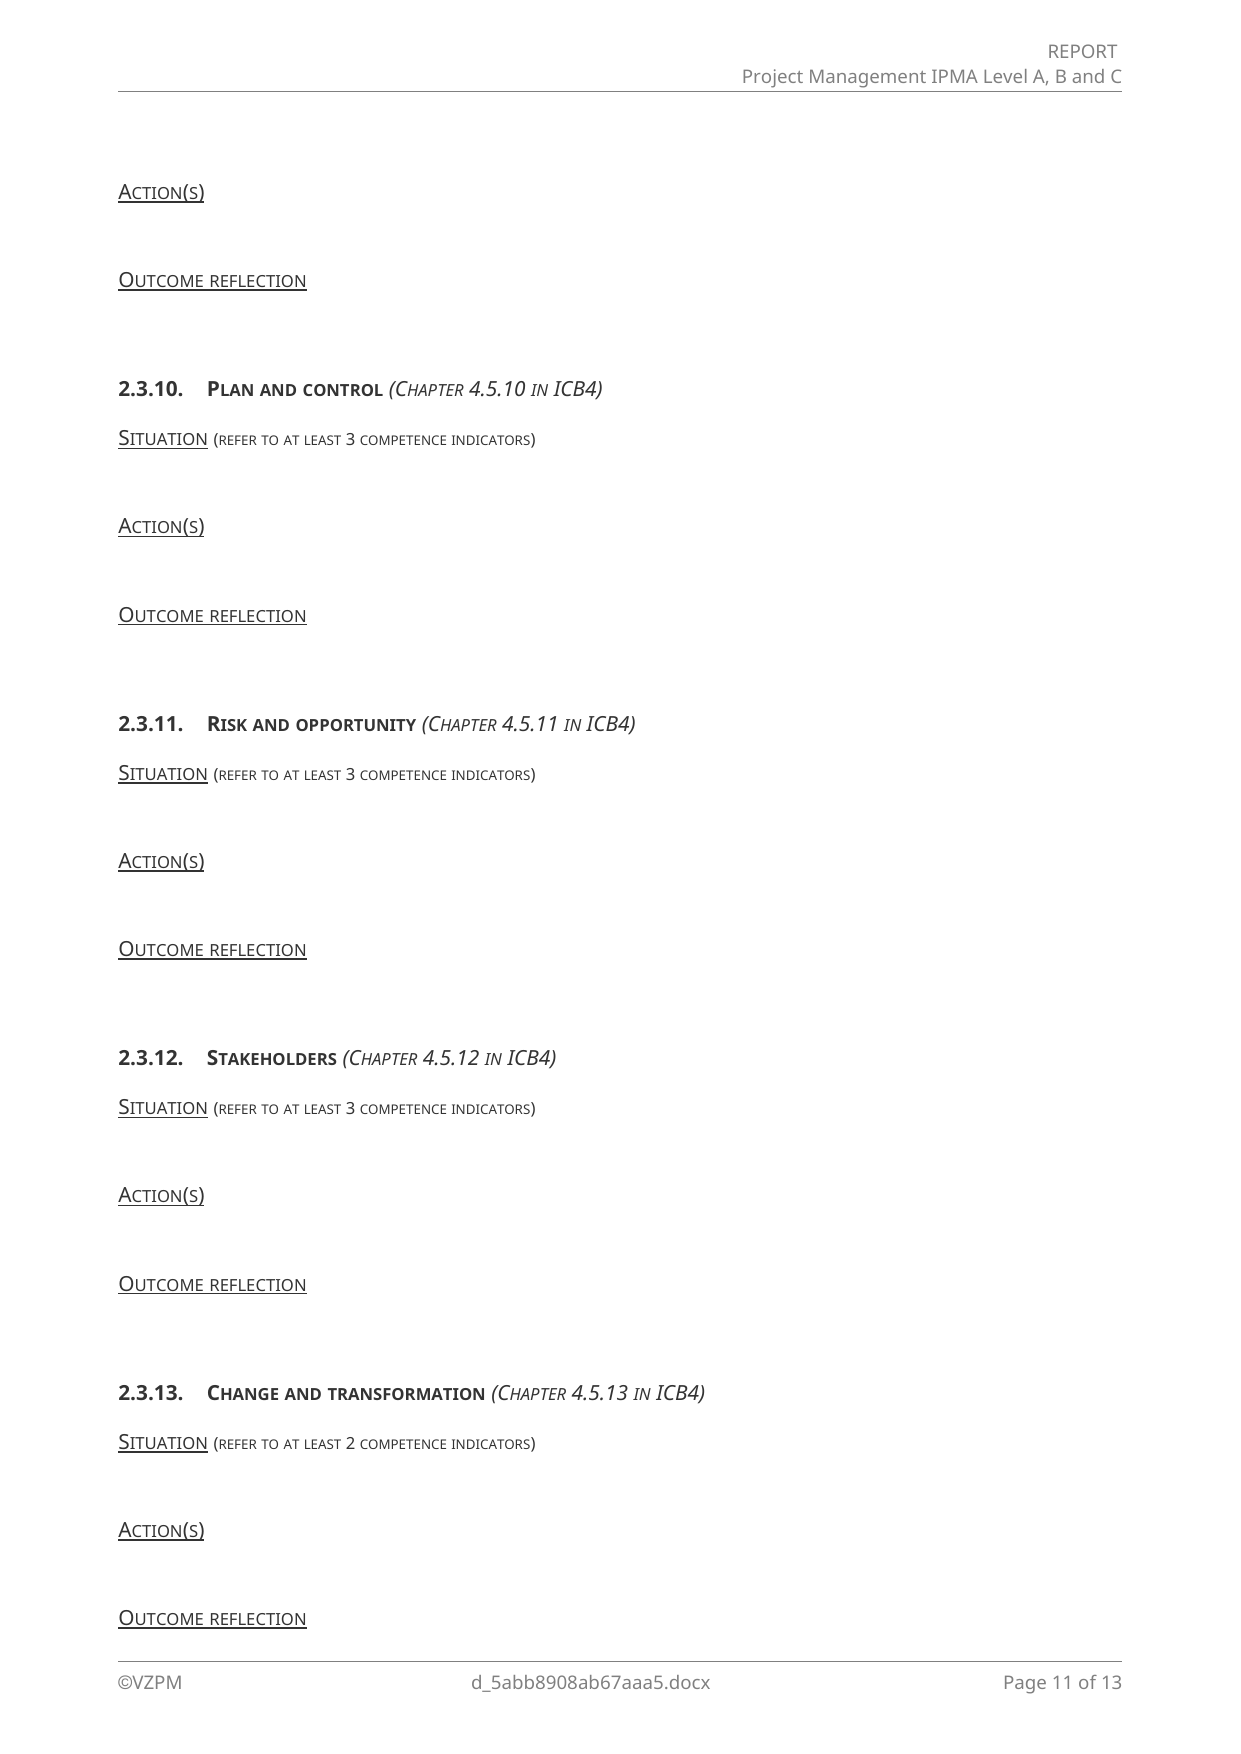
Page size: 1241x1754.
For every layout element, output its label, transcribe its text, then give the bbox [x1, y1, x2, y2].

subtitle Stakeholders (Chapter 4.5.12 in ICB4) [118, 1043, 1122, 1072]
subtitle Action(s) [118, 846, 1122, 874]
subtitle Outcome reflection [118, 600, 1122, 628]
subtitle Outcome reflection [118, 934, 1122, 963]
subtitle Outcome reflection [118, 1603, 1122, 1632]
subtitle Outcome reflection [118, 1269, 1122, 1297]
subtitle Situation (refer to at least 3 competence indicators) [118, 758, 1122, 786]
subtitle Outcome reflection [118, 265, 1122, 294]
subtitle Action(s) [118, 1515, 1122, 1543]
subtitle Plan and control (Chapter 4.5.10 in ICB4) [118, 374, 1122, 403]
subtitle Action(s) [118, 512, 1122, 540]
subtitle Action(s) [118, 1181, 1122, 1209]
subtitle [118, 423, 1122, 452]
subtitle Situation (refer to at least 3 competence indicators) [118, 1092, 1122, 1121]
subtitle Situation (refer to at least 2 competence indicators) [118, 1427, 1122, 1455]
subtitle Change and transformation (Chapter 4.5.13 in ICB4) [118, 1378, 1122, 1406]
subtitle Action(s) [118, 177, 1122, 206]
subtitle Risk and opportunity (Chapter 4.5.11 in ICB4) [118, 709, 1122, 737]
